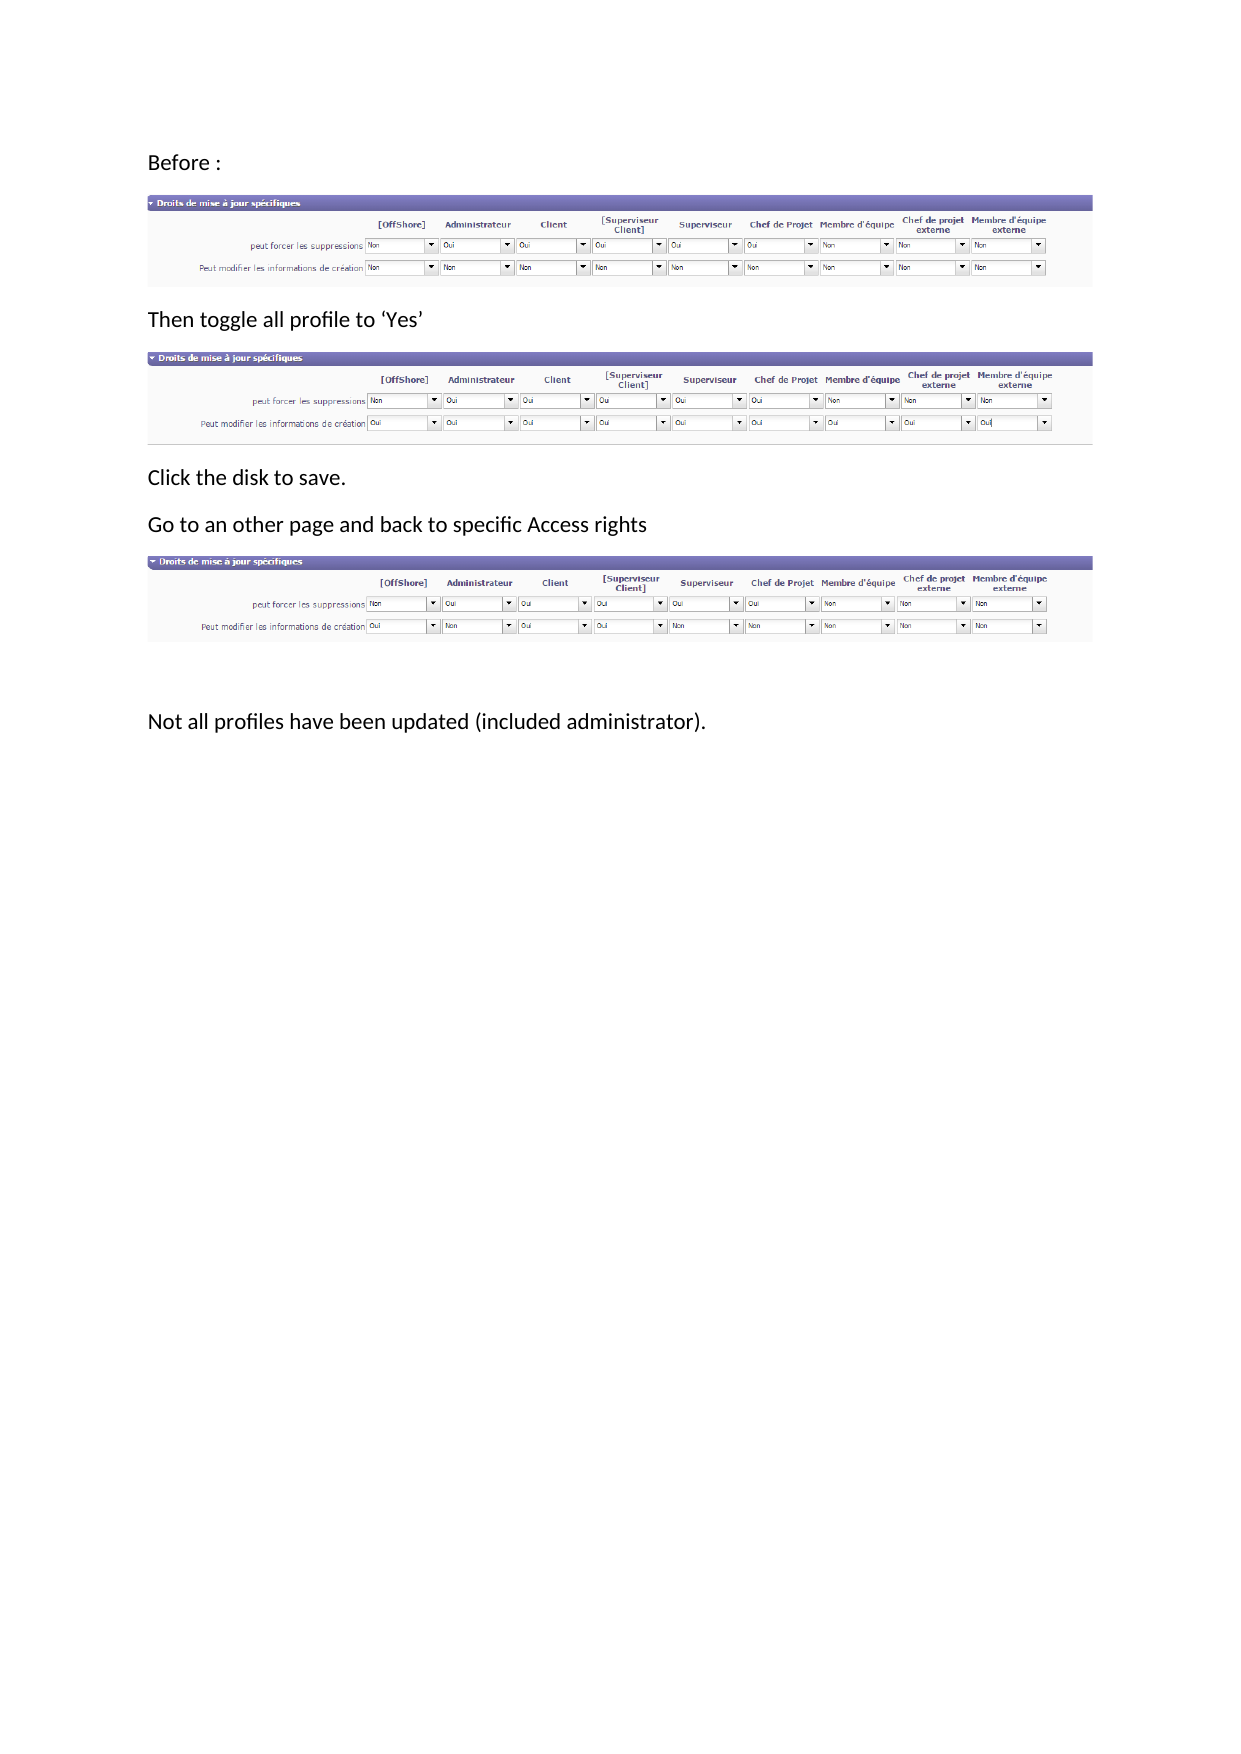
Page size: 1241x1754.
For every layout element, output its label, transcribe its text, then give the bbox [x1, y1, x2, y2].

text Not all profiles have been updated (included administrator). [148, 707, 1093, 735]
text Click the disk to save. [148, 463, 1093, 491]
picture [147, 194, 1093, 287]
text Then toggle all profile to ‘Yes’ [148, 305, 1093, 333]
picture [147, 556, 1093, 642]
text Before : [148, 148, 1093, 176]
text Go to an other page and back to specific Access rights [148, 510, 1093, 538]
picture [147, 352, 1093, 445]
